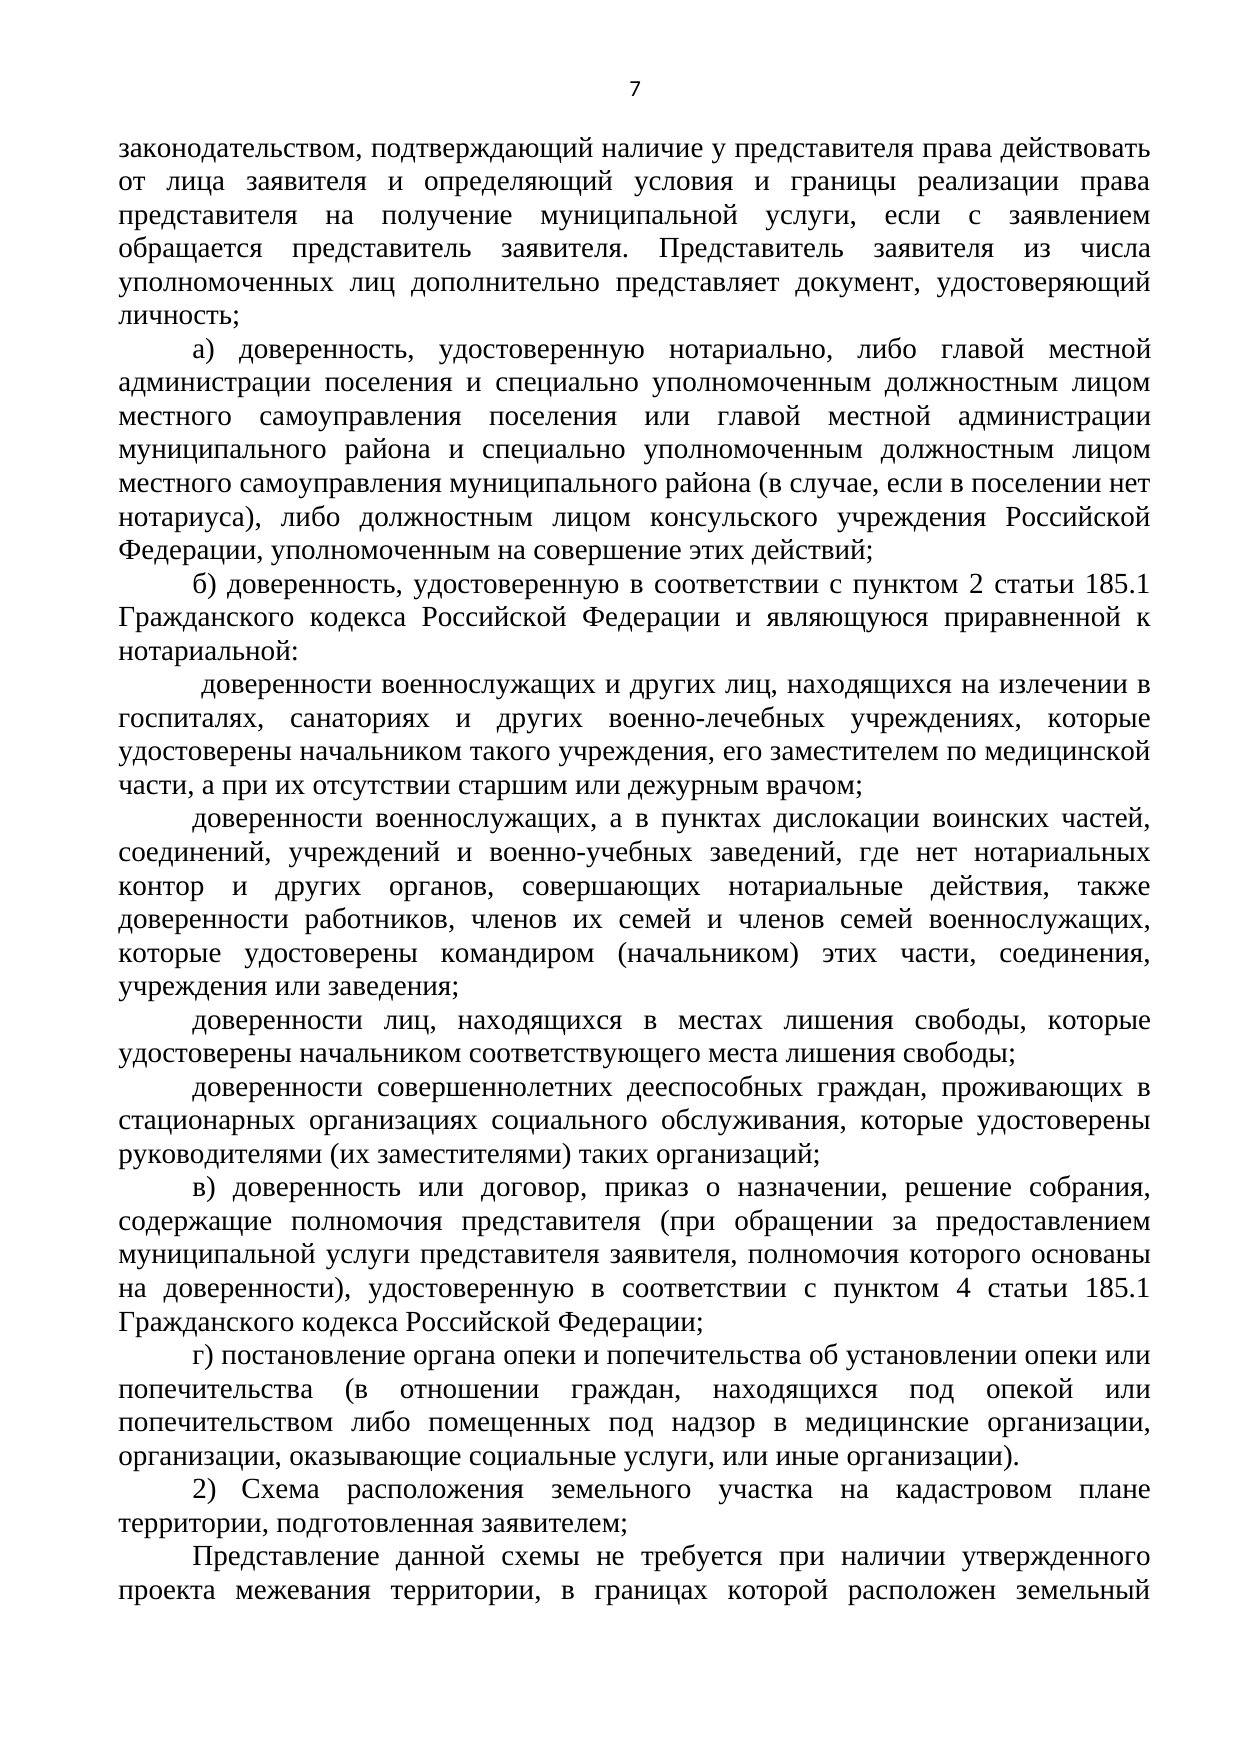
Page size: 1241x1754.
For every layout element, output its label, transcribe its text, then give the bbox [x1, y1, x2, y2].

text б) доверенность, удостоверенную в соответствии с пунктом 2 статьи 185.1 Гражданского кодекса Российской Федерации и являющуюся приравненной к нотариальной: [118, 566, 1152, 666]
text 2) Схема расположения земельного участка на кадастровом плане территории, подготовленная заявителем; [118, 1471, 1152, 1538]
text а) доверенность, удостоверенную нотариально, либо главой местной администрации поселения и специально уполномоченным должностным лицом местного самоуправления поселения или главой местной администрации муниципального района и специально уполномоченным должностным лицом местного самоуправления муниципального района (в случае, если в поселении нет нотариуса), либо должностным лицом консульского учреждения Российской Федерации, уполномоченным на совершение этих действий; [118, 331, 1152, 566]
text г) постановление органа опеки и попечительства об установлении опеки или попечительства (в отношении граждан, находящихся под опекой или попечительством либо помещенных под надзор в медицинские организации, организации, оказывающие социальные услуги, или иные организации). [118, 1337, 1152, 1471]
text доверенности военнослужащих и других лиц, находящихся на излечении в госпиталях, санаториях и других военно-лечебных учреждениях, которые удостоверены начальником такого учреждения, его заместителем по медицинской части, а при их отсутствии старшим или дежурным врачом; [118, 666, 1152, 801]
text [118, 1538, 1152, 1606]
text доверенности лиц, находящихся в местах лишения свободы, которые удостоверены начальником соответствующего места лишения свободы; [118, 1002, 1152, 1069]
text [118, 130, 1152, 331]
text в) доверенность или договор, приказ о назначении, решение собрания, содержащие полномочия представителя (при обращении за предоставлением муниципальной услуги представителя заявителя, полномочия которого основаны на доверенности), удостоверенную в соответствии с пунктом 4 статьи 185.1 Гражданского кодекса Российской Федерации; [118, 1169, 1152, 1337]
text доверенности совершеннолетних дееспособных граждан, проживающих в стационарных организациях социального обслуживания, которые удостоверены руководителями (их заместителями) таких организаций; [118, 1069, 1152, 1169]
text доверенности военнослужащих, а в пунктах дислокации воинских частей, соединений, учреждений и военно-учебных заведений, где нет нотариальных контор и других органов, совершающих нотариальные действия, также доверенности работников, членов их семей и членов семей военнослужащих, которые удостоверены командиром (начальником) этих части, соединения, учреждения или заведения; [118, 801, 1152, 1002]
